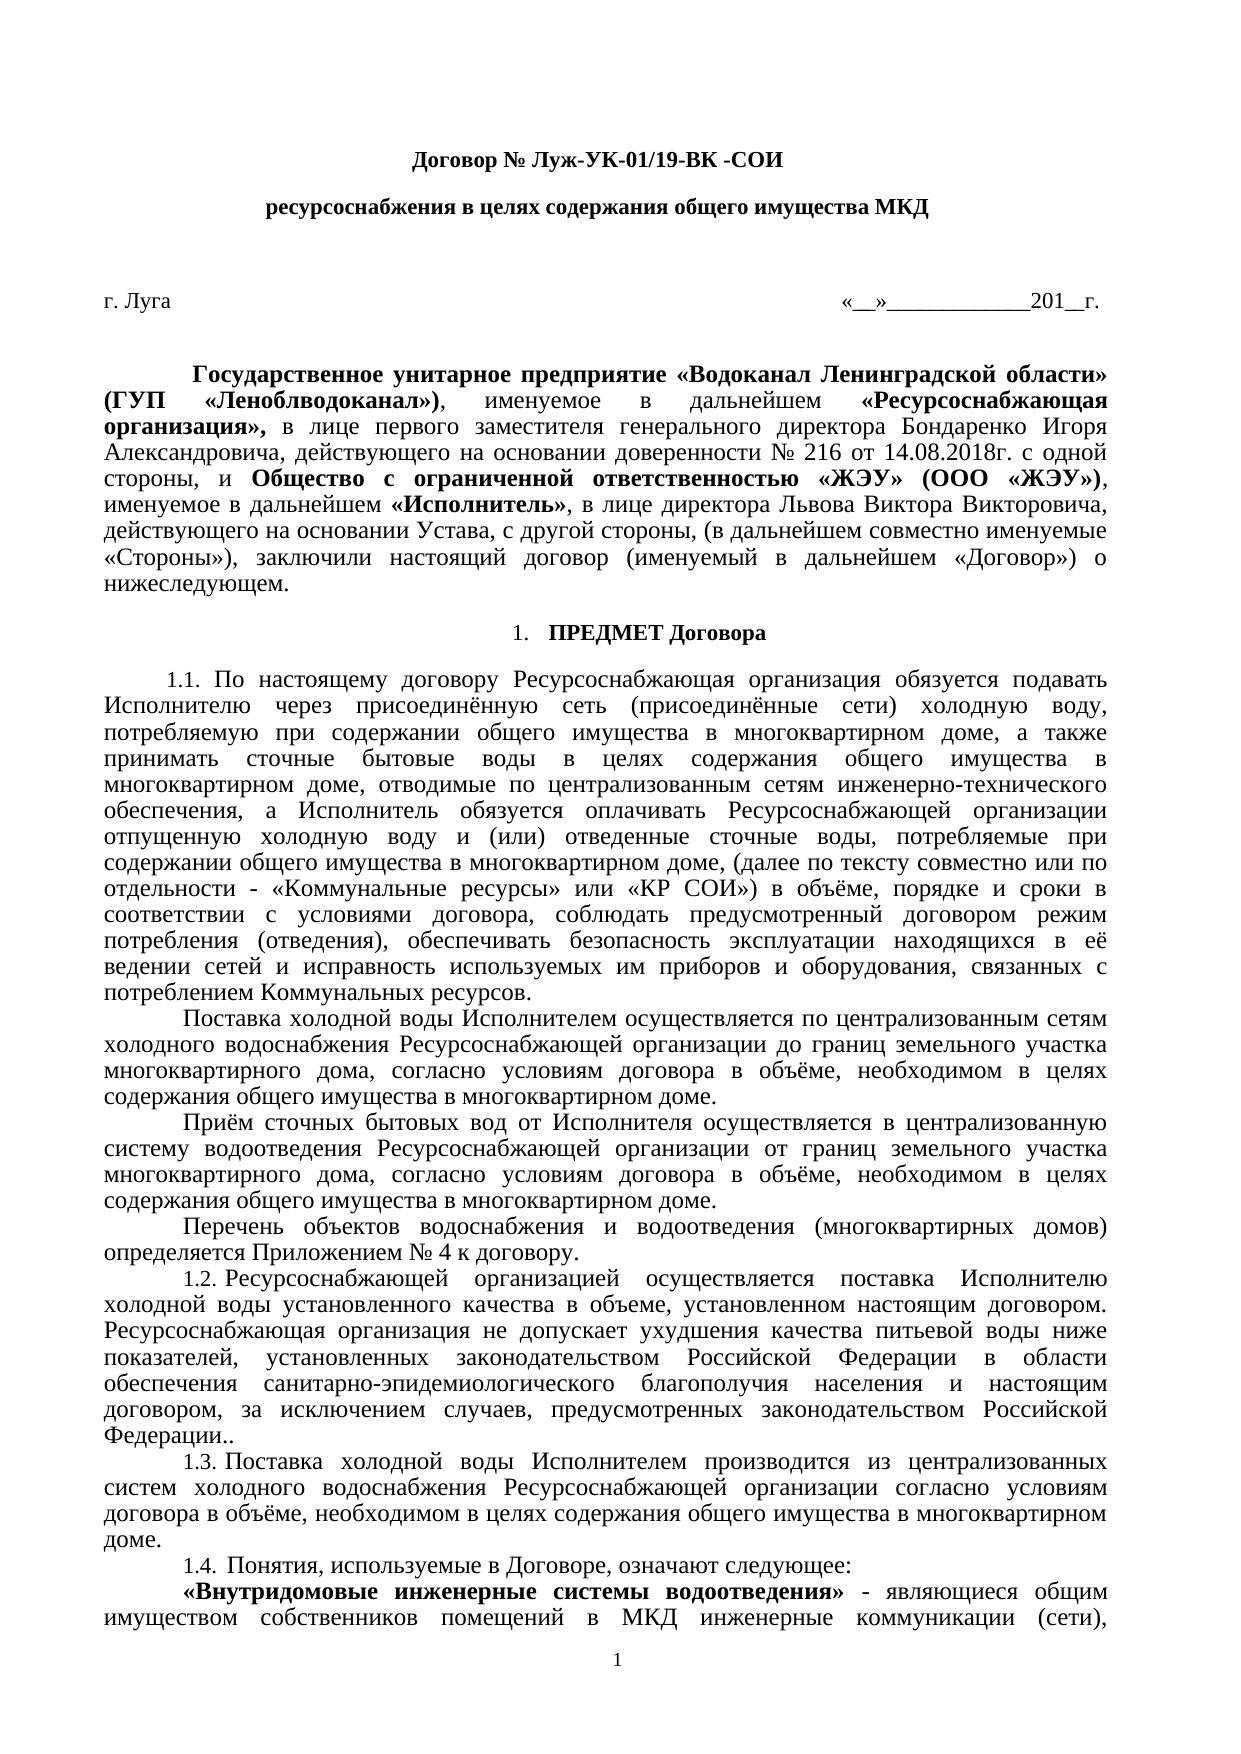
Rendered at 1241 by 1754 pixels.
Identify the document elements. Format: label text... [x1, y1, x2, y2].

text Перечень объектов водоснабжения и водоотведения (многоквартирных домов) определяется Приложением № 4 к договору. [103, 1214, 1108, 1266]
text г. Луга « » 201 г. [103, 291, 1108, 313]
text Договор № Луж-УК-01/19-ВК -СОИ [103, 149, 1091, 172]
list Поставка холодной воды Исполнителем производится из централизованных систем холодного водоснабжения Ресурсоснабжающей организации согласно условиям договора в объёме, необходимом в целях содержания общего имущества в многоквартирном доме. [103, 1448, 1108, 1552]
text ресурсоснабжения в целях содержания общего имущества МКД [103, 196, 1091, 219]
text Государственное унитарное предприятие «Водоканал Ленинградской области» (ГУП «Леноблводоканал»), именуемое в дальнейшем «Ресурсоснабжающая организация», в лице первого заместителя генерального директора Бондаренко Игоря Александровича, действующего на основании доверенности № 216 от 14.08.2018г. с одной стороны, и Общество с ограниченной ответственностью «ЖЭУ» (ООО «ЖЭУ»), именуемое в дальнейшем «Исполнитель», в лице директора Львова Виктора Викторовича, действующего на основании Устава, с другой стороны, (в дальнейшем совместно именуемые «Стороны»), заключили настоящий договор (именуемый в дальнейшем «Договор») о нижеследующем. [103, 362, 1108, 596]
list Понятия, используемые в Договоре, означают следующее: [103, 1552, 1108, 1578]
list По настоящему договору Ресурсоснабжающая организация обязуется подавать Исполнителю через присоединённую сеть (присоединённые сети) холодную воду, потребляемую при содержании общего имущества в многоквартирном доме, а также принимать сточные бытовые воды в целях содержания общего имущества в многоквартирном доме, отводимые по централизованным сетям инженерно-технического обеспечения, а Исполнитель обязуется оплачивать Ресурсоснабжающей организации отпущенную холодную воду и (или) отведенные сточные воды, потребляемые при содержании общего имущества в многоквартирном доме, (далее по тексту совместно или по отдельности - «Коммунальные ресурсы» или «КР СОИ») в объёме, порядке и сроки в соответствии с условиями договора, соблюдать предусмотренный договором режим потребления (отведения), обеспечивать безопасность эксплуатации находящихся в её ведении сетей и исправность используемых им приборов и оборудования, связанных с потреблением Коммунальных ресурсов. [103, 667, 1108, 1006]
list Ресурсоснабжающей организацией осуществляется поставка Исполнителю холодной воды установленного качества в объеме, установленном настоящим договором. Ресурсоснабжающая организация не допускает ухудшения качества питьевой воды ниже показателей, установленных законодательством Российской Федерации в области обеспечения санитарно-эпидемиологического благополучия населения и настоящим договором, за исключением случаев, предусмотренных законодательством Российской Федерации.. [103, 1266, 1108, 1448]
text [103, 1578, 1108, 1631]
list ПРЕДМЕТ Договора [512, 622, 1108, 645]
text Приём сточных бытовых вод от Исполнителя осуществляется в централизованную систему водоотведения Ресурсоснабжающей организации от границ земельного участка многоквартирного дома, согласно условиям договора в объёме, необходимом в целях содержания общего имущества в многоквартирном доме. [103, 1110, 1108, 1214]
text Поставка холодной воды Исполнителем осуществляется по централизованным сетям холодного водоснабжения Ресурсоснабжающей организации до границ земельного участка многоквартирного дома, согласно условиям договора в объёме, необходимом в целях содержания общего имущества в многоквартирном доме. [103, 1006, 1108, 1110]
